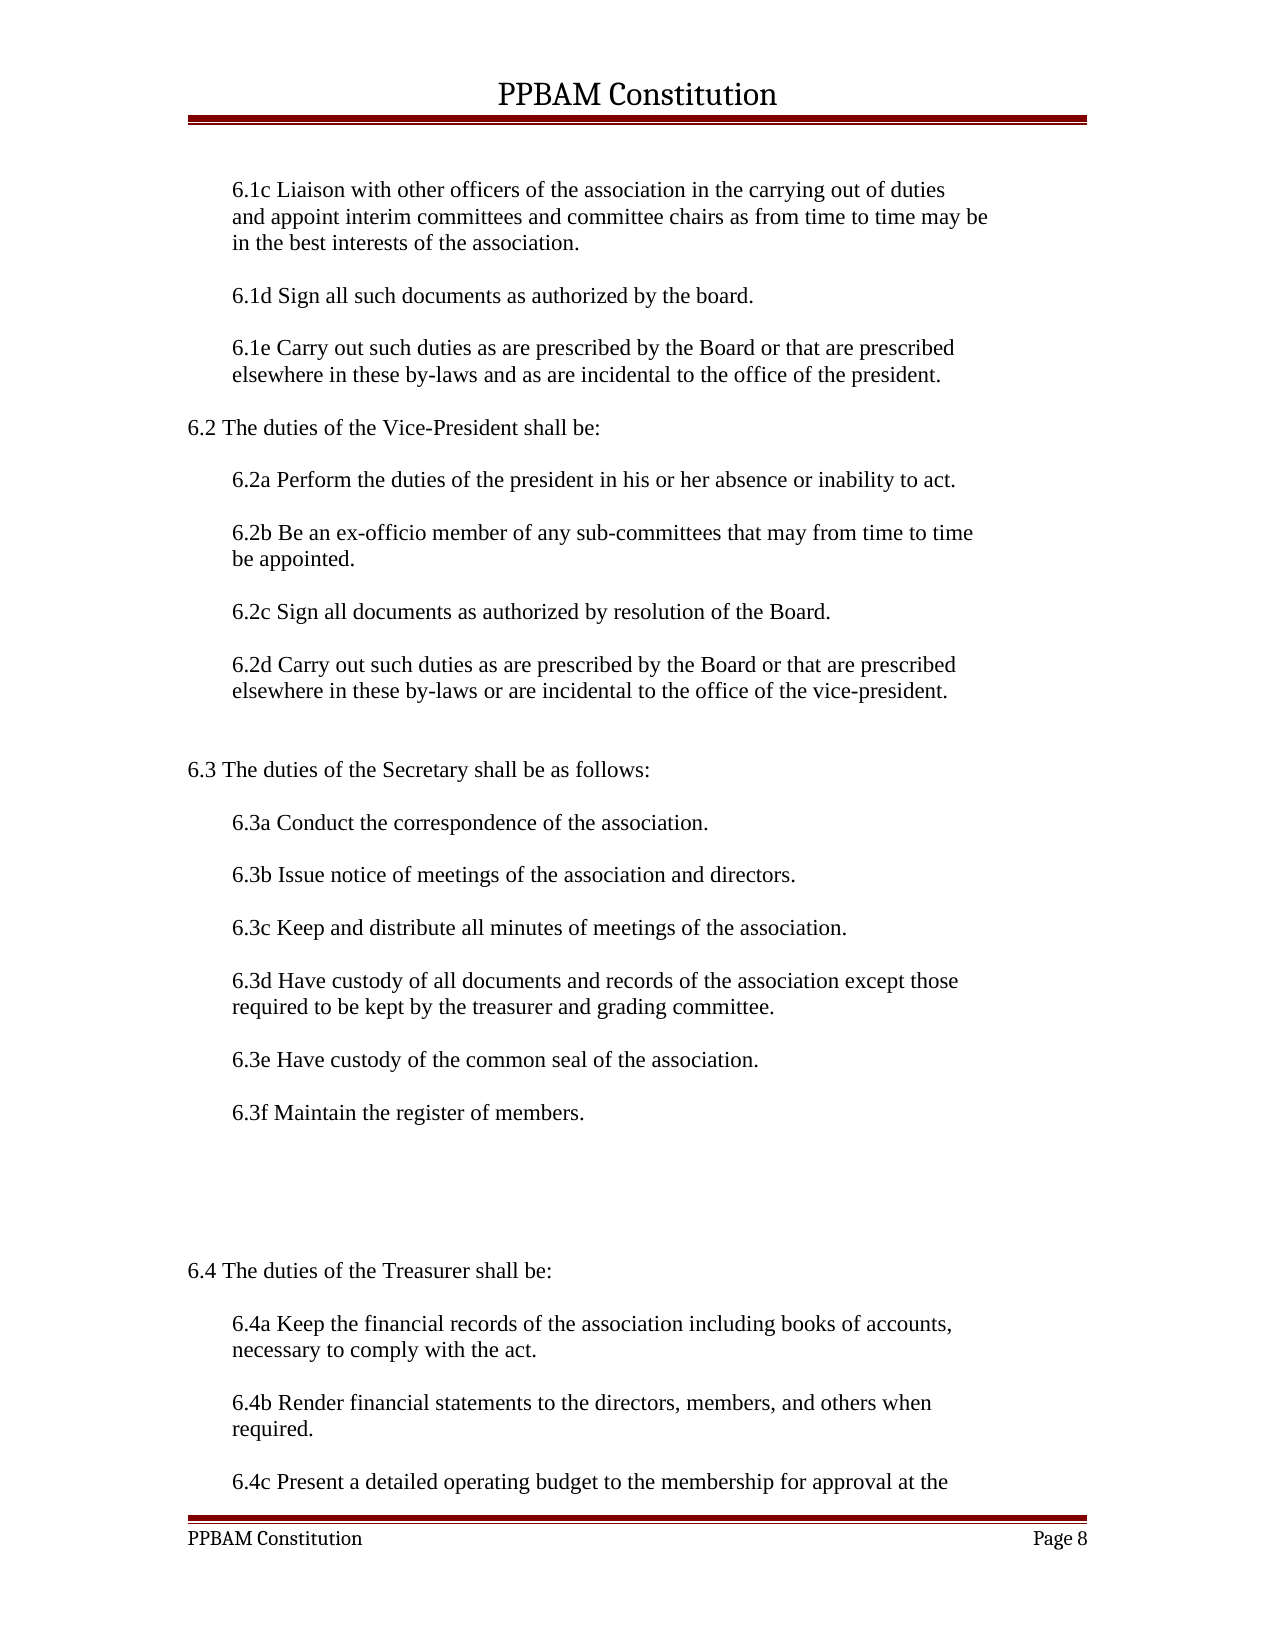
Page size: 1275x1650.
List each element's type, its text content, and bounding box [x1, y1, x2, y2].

text 6.3 The duties of the Secretary shall be as follows: [187, 756, 1087, 782]
text required to be kept by the treasurer and grading committee. [187, 993, 1087, 1020]
text 6.3c Keep and distribute all minutes of meetings of the association. [187, 914, 1087, 941]
text 6.2 The duties of the Vice-President shall be: [187, 413, 1087, 440]
text 6.1d Sign all such documents as authorized by the board. [187, 282, 1087, 308]
text 6.4b Render financial statements to the directors, members, and others when [187, 1389, 1087, 1415]
text 6.3f Maintain the register of members. [187, 1099, 1087, 1125]
text necessary to comply with the act. [187, 1336, 1087, 1362]
text 6.3d Have custody of all documents and records of the association except those [187, 967, 1087, 993]
text 6.1e Carry out such duties as are prescribed by the Board or that are prescribed [187, 334, 1087, 361]
text 6.2b Be an ex-officio member of any sub-committees that may from time to time [187, 519, 1087, 545]
text 6.3e Have custody of the common seal of the association. [187, 1046, 1087, 1072]
text 6.4a Keep the financial records of the association including books of accounts, [187, 1309, 1087, 1336]
text 6.1c Liaison with other officers of the association in the carrying out of duties [187, 176, 1087, 203]
text elsewhere in these by-laws and as are incidental to the office of the president. [187, 361, 1087, 387]
text required. [187, 1415, 1087, 1441]
text in the best interests of the association. [187, 229, 1087, 255]
text 6.3a Conduct the correspondence of the association. [187, 809, 1087, 835]
text and appoint interim committees and committee chairs as from time to time may be [187, 203, 1087, 229]
text 6.2c Sign all documents as authorized by resolution of the Board. [187, 598, 1087, 624]
text 6.2a Perform the duties of the president in his or her absence or inability to act. [187, 466, 1087, 493]
text 6.3b Issue notice of meetings of the association and directors. [187, 862, 1087, 888]
text 6.4c Present a detailed operating budget to the membership for approval at the [187, 1468, 1087, 1494]
text 6.2d Carry out such duties as are prescribed by the Board or that are prescribed [187, 651, 1087, 677]
text elsewhere in these by-laws or are incidental to the office of the vice-president. [187, 677, 1087, 703]
text 6.4 The duties of the Treasurer shall be: [187, 1257, 1087, 1283]
text be appointed. [187, 545, 1087, 572]
